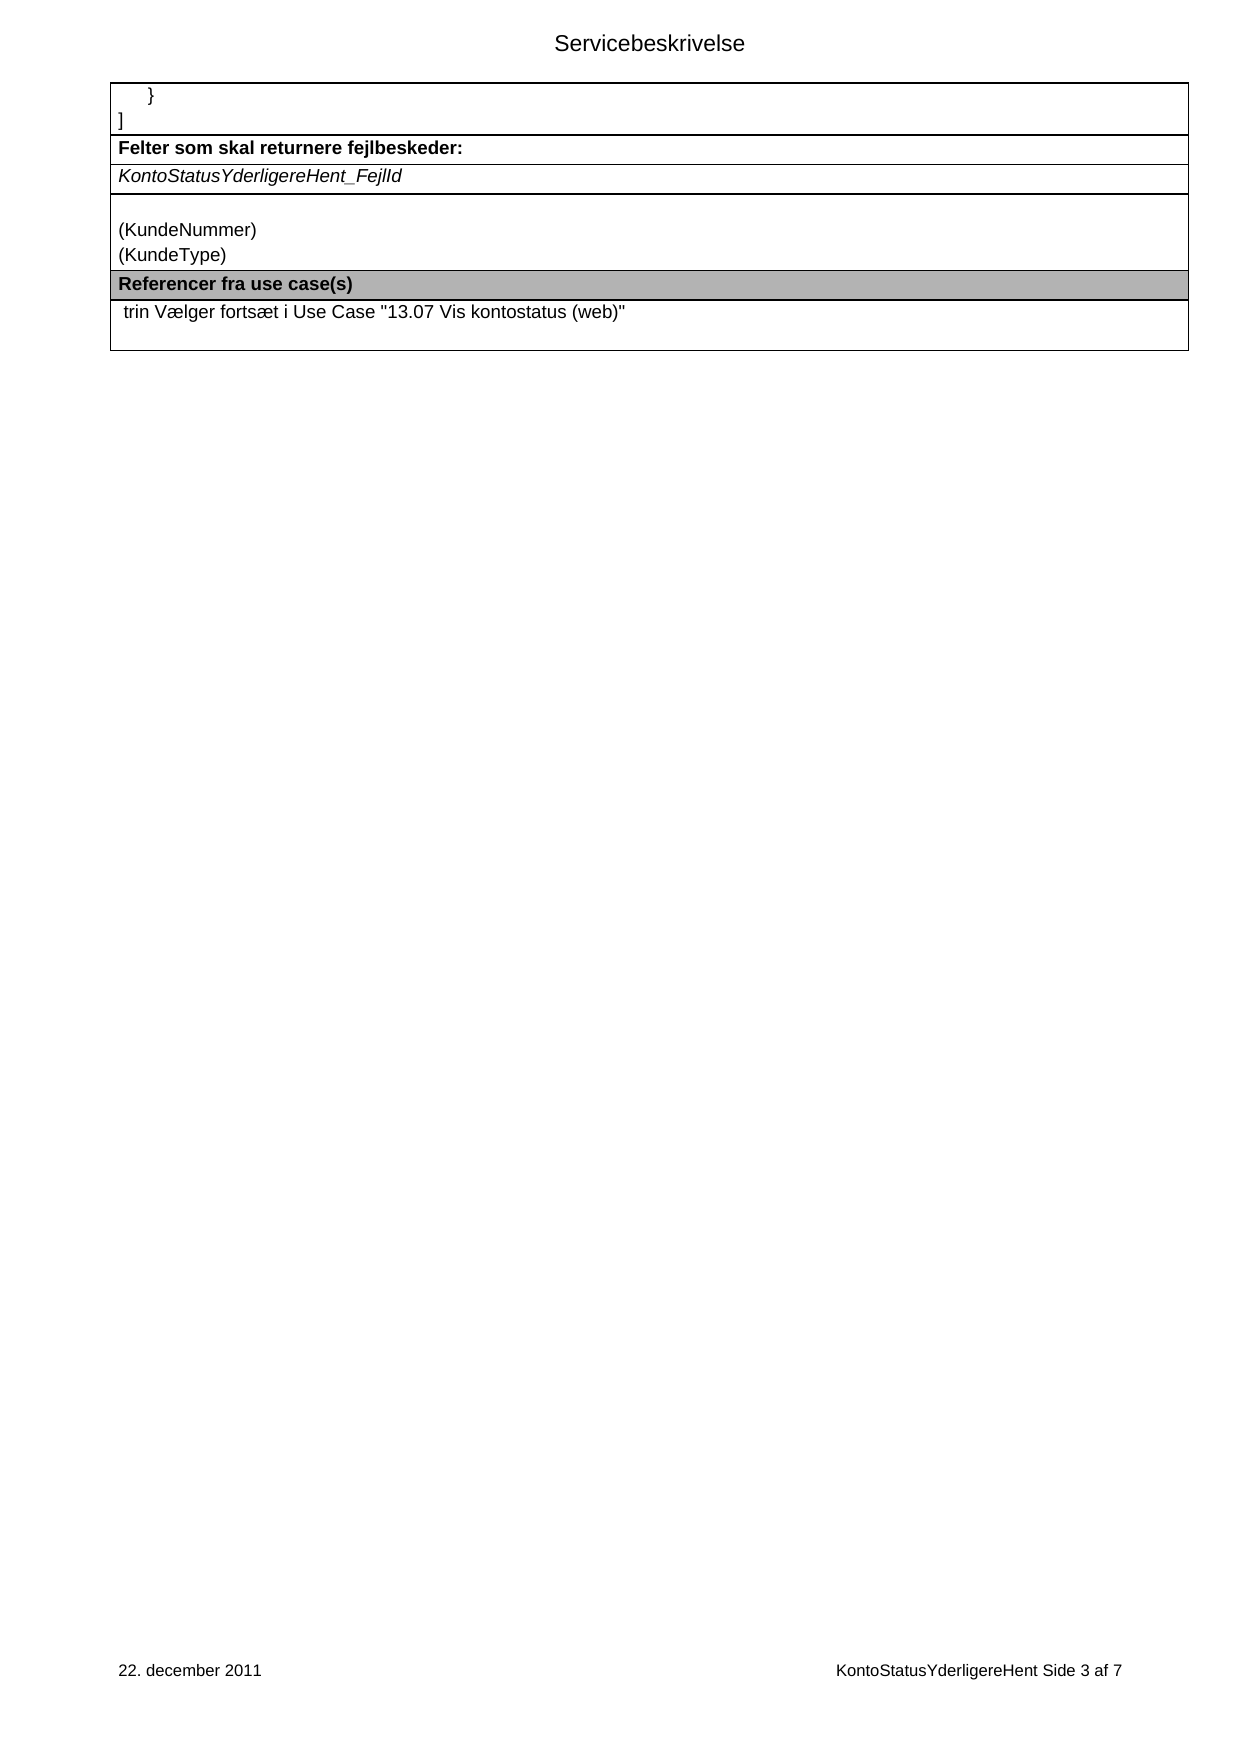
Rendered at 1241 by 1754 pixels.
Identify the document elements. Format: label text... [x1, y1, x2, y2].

table_cell Referencer fra use case(s) [111, 271, 1188, 299]
table_cell (KundeNummer) (KundeType) [111, 195, 1188, 269]
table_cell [111, 84, 1188, 134]
table_cell trin Vælger fortsæt i Use Case "13.07 Vis kontostatus (web)" [111, 301, 1188, 350]
table_cell KontoStatusYderligereHent_FejlId [111, 165, 1188, 193]
table_cell Felter som skal returnere fejlbeskeder: [111, 136, 1188, 163]
